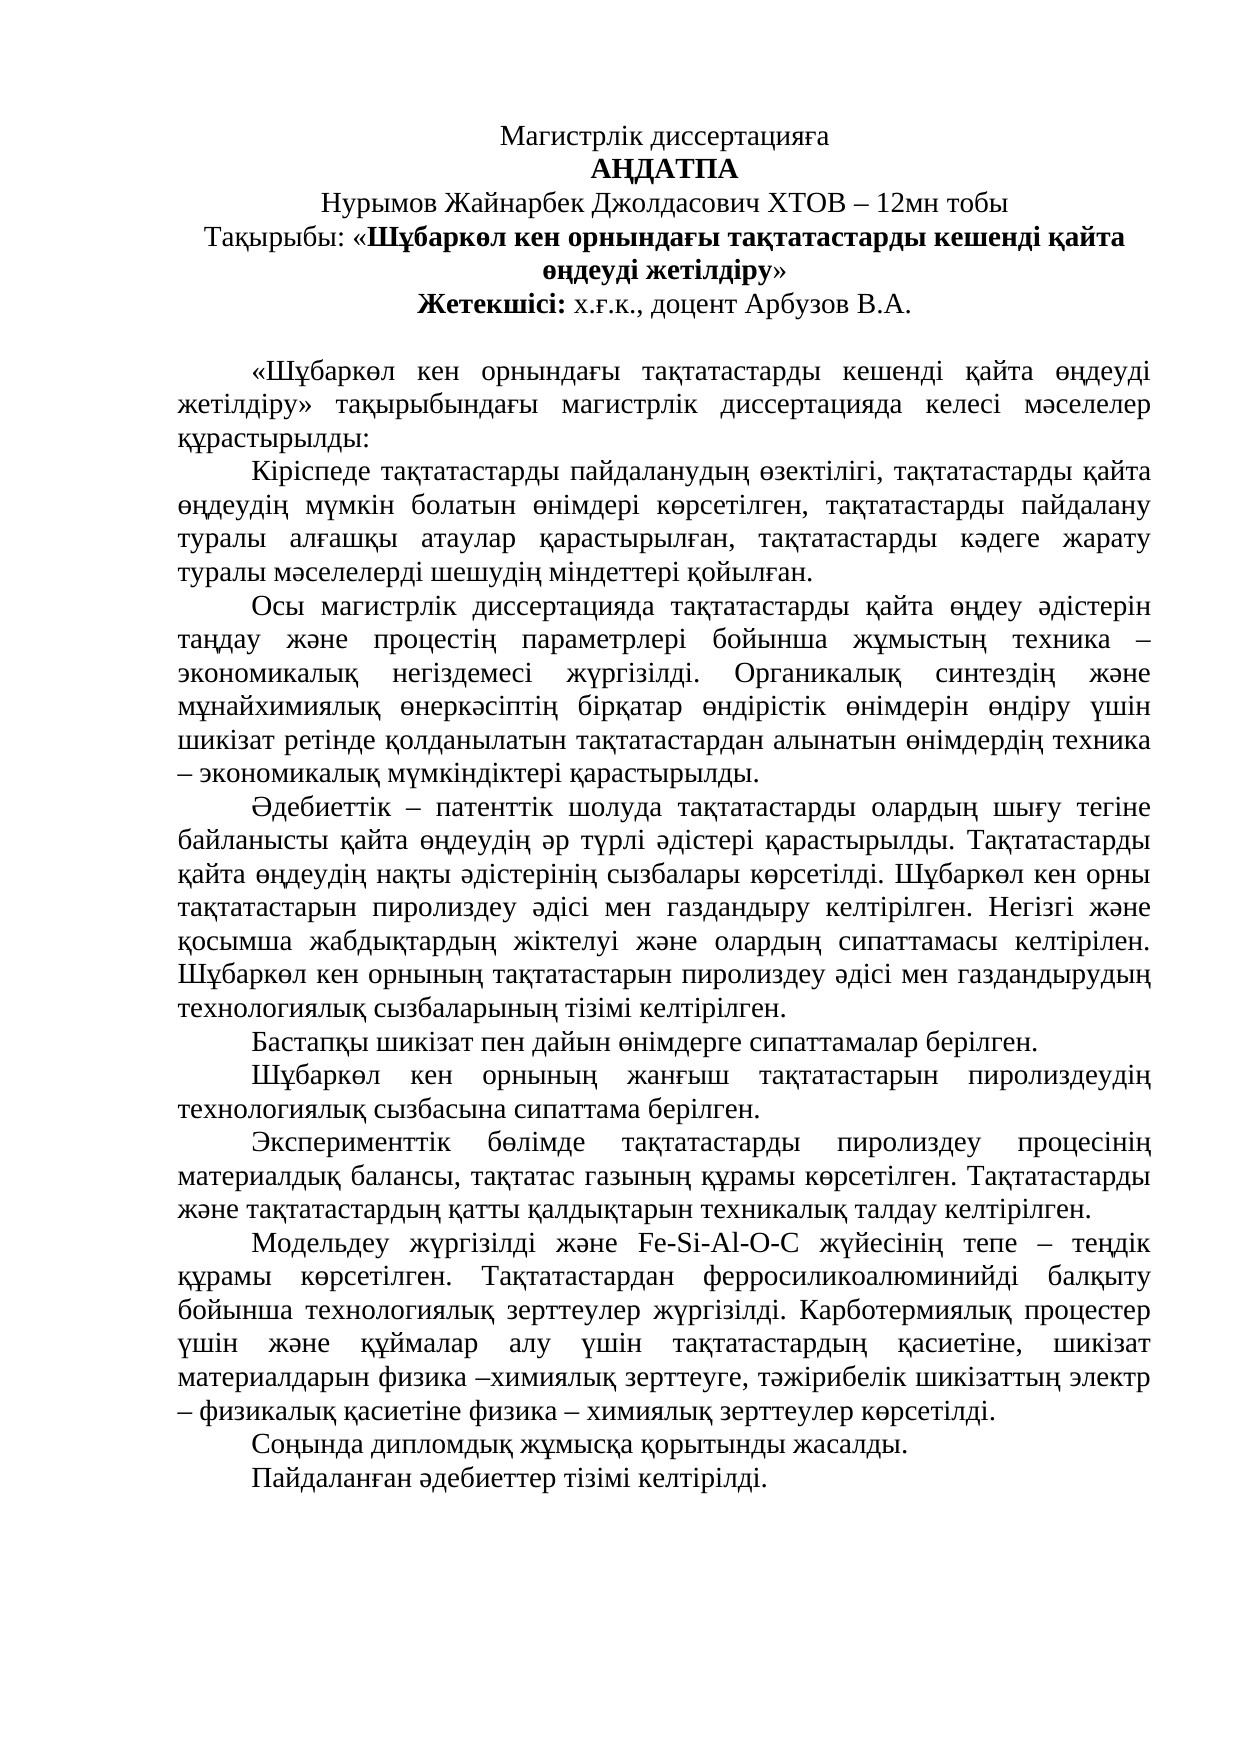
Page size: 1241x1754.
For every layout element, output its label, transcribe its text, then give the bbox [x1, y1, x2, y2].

text Кіріспеде тақтатастарды пайдаланудың өзектілігі, тақтатастарды қайта өңдеудің мүмкін болатын өнімдері көрсетілген, тақтатастарды пайдалану туралы алғашқы атаулар қарастырылған, тақтатастарды кәдеге жарату туралы мәселелерді шешудің міндеттері қойылған. [177, 453, 1152, 588]
text АҢДАТПА [177, 152, 1152, 185]
text Тақырыбы: «Шұбаркөл кен орнындағы тақтатастарды кешенді қайта өңдеуді жетілдіру» [177, 219, 1152, 286]
text Соңында дипломдық жұмысқа қорытынды жасалды. [177, 1426, 1152, 1460]
text Осы магистрлік диссертацияда тақтатастарды қайта өңдеу әдістерін таңдау және процестің параметрлері бойынша жұмыстың техника – экономикалық негіздемесі жүргізілді. Органикалық синтездің және мұнайхимиялық өнеркәсіптің бірқатар өндірістік өнімдерін өндіру үшін шикізат ретінде қолданылатын тақтатастардан алынатын өнімдердің техника – экономикалық мүмкіндіктері қарастырылды. [177, 588, 1152, 789]
text Пайдаланған әдебиеттер тізімі келтірілді. [177, 1460, 1152, 1493]
text Әдебиеттік – патенттік шолуда тақтатастарды олардың шығу тегіне байланысты қайта өңдеудің әр түрлі әдістері қарастырылды. Тақтатастарды қайта өңдеудің нақты әдістерінің сызбалары көрсетілді. Шұбаркөл кен орны тақтатастарын пиролиздеу әдісі мен газдандыру келтірілген. Негізгі және қосымша жабдықтардың жіктелуі және олардың сипаттамасы келтірілен. Шұбаркөл кен орнының тақтатастарын пиролиздеу әдісі мен газдандырудың технологиялық сызбаларының тізімі келтірілген. [177, 789, 1152, 1024]
text Магистрлік диссертацияға [177, 118, 1152, 152]
text Шұбаркөл кен орнының жанғыш тақтатастарын пиролиздеудің технологиялық сызбасына сипаттама берілген. [177, 1057, 1152, 1124]
text Модельдеу жүргізілді және Fe-Si-Al-O-C жүйесінің тепе – теңдік құрамы көрсетілген. Тақтатастардан ферросиликоалюминийді балқыту бойынша технологиялық зерттеулер жүргізілді. Карботермиялық процестер үшін және құймалар алу үшін тақтатастардың қасиетіне, шикізат материалдарын физика –химиялық зерттеуге, тәжірибелік шикізаттың электр – физикалық қасиетіне физика – химиялық зерттеулер көрсетілді. [177, 1225, 1152, 1426]
text «Шұбаркөл кен орнындағы тақтатастарды кешенді қайта өңдеуді жетілдіру» тақырыбындағы магистрлік диссертацияда келесі мәселелер құрастырылды: [177, 353, 1152, 453]
text Нурымов Жайнарбек Джолдасович ХТОВ – 12мн тобы [177, 185, 1152, 219]
text Бастапқы шикізат пен дайын өнімдерге сипаттамалар берілген. [177, 1024, 1152, 1057]
text Жетекшісі: х.ғ.к., доцент Арбузов В.А. [177, 286, 1152, 319]
text Эксперименттік бөлімде тақтатастарды пиролиздеу процесінің материалдық балансы, тақтатас газының құрамы көрсетілген. Тақтатастарды және тақтатастардың қатты қалдықтарын техникалық талдау келтірілген. [177, 1124, 1152, 1225]
